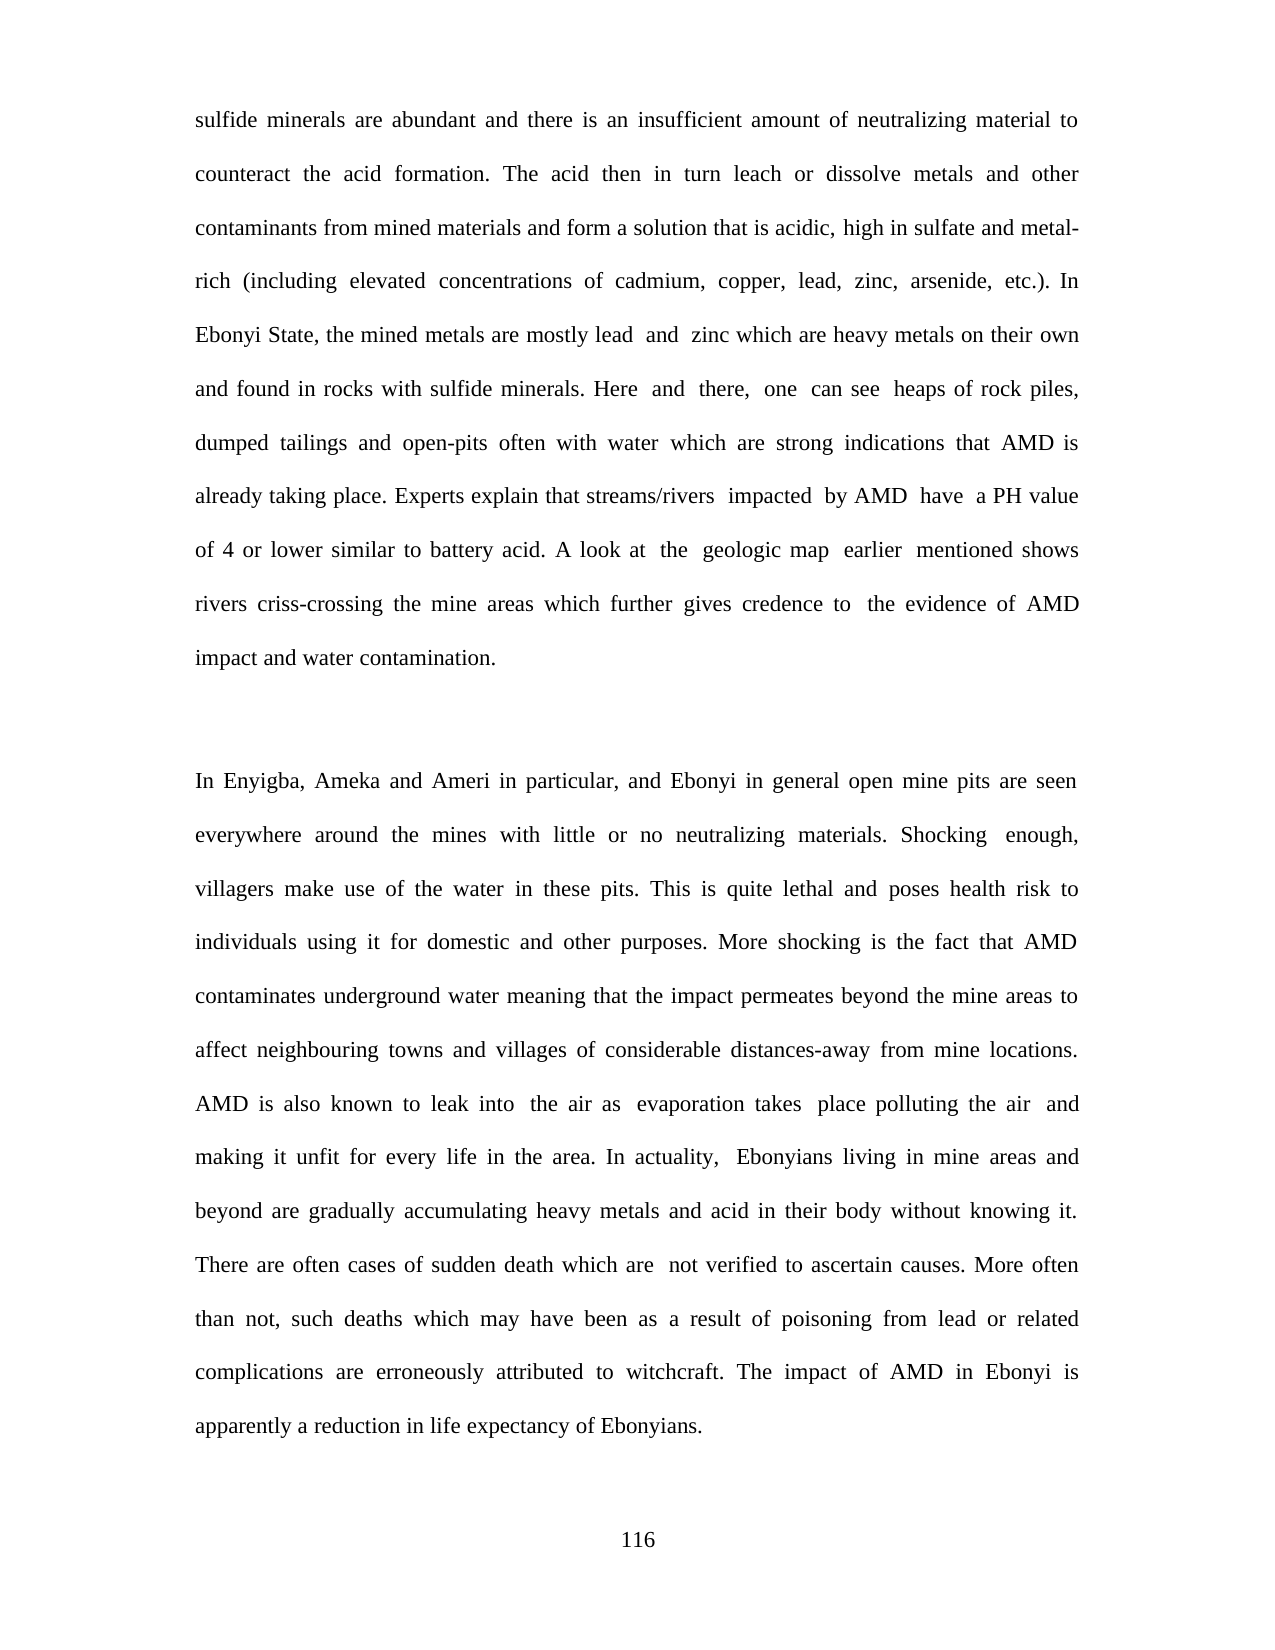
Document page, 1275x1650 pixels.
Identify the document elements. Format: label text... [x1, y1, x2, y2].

text In Enyigba, Ameka and Ameri in particular, and Ebonyi in general open mine pits are seen everywhere around the mines with little or no neutralizing materials. Shocking enough, villagers make use of the water in these pits. This is quite lethal and poses health risk to individuals using it for domestic and other purposes. More shocking is the fact that AMD contaminates underground water meaning that the impact permeates beyond the mine areas to affect neighbouring towns and villages of considerable distances-away from mine locations. AMD is also known to leak into the air as evaporation takes place polluting the air and making it unfit for every life in the area. In actuality, Ebonyians living in mine areas and beyond are gradually accumulating heavy metals and acid in their body without knowing it. There are often cases of sudden death which are not verified to ascertain causes. More often than not, such deaths which may have been as a result of poisoning from lead or related complications are erroneously attributed to witchcraft. The impact of AMD in Ebonyi is apparently a reduction in life expectancy of Ebonyians. [195, 767, 1079, 1438]
text sulfide minerals are abundant and there is an insufficient amount of neutralizing material to counteract the acid formation. The acid then in turn leach or dissolve metals and other contaminants from mined materials and form a solution that is acidic, high in sulfate and metal-rich (including elevated concentrations of cadmium, copper, lead, zinc, arsenide, etc.). In Ebonyi State, the mined metals are mostly lead and zinc which are heavy metals on their own and found in rocks with sulfide minerals. Here and there, one can see heaps of rock piles, dumped tailings and open-pits often with water which are strong indications that AMD is already taking place. Experts explain that streams/rivers impacted by AMD have a PH value of 4 or lower similar to battery acid. A look at the geologic map earlier mentioned shows rivers criss-crossing the mine areas which further gives credence to the evidence of AMD impact and water contamination. [195, 106, 1079, 670]
